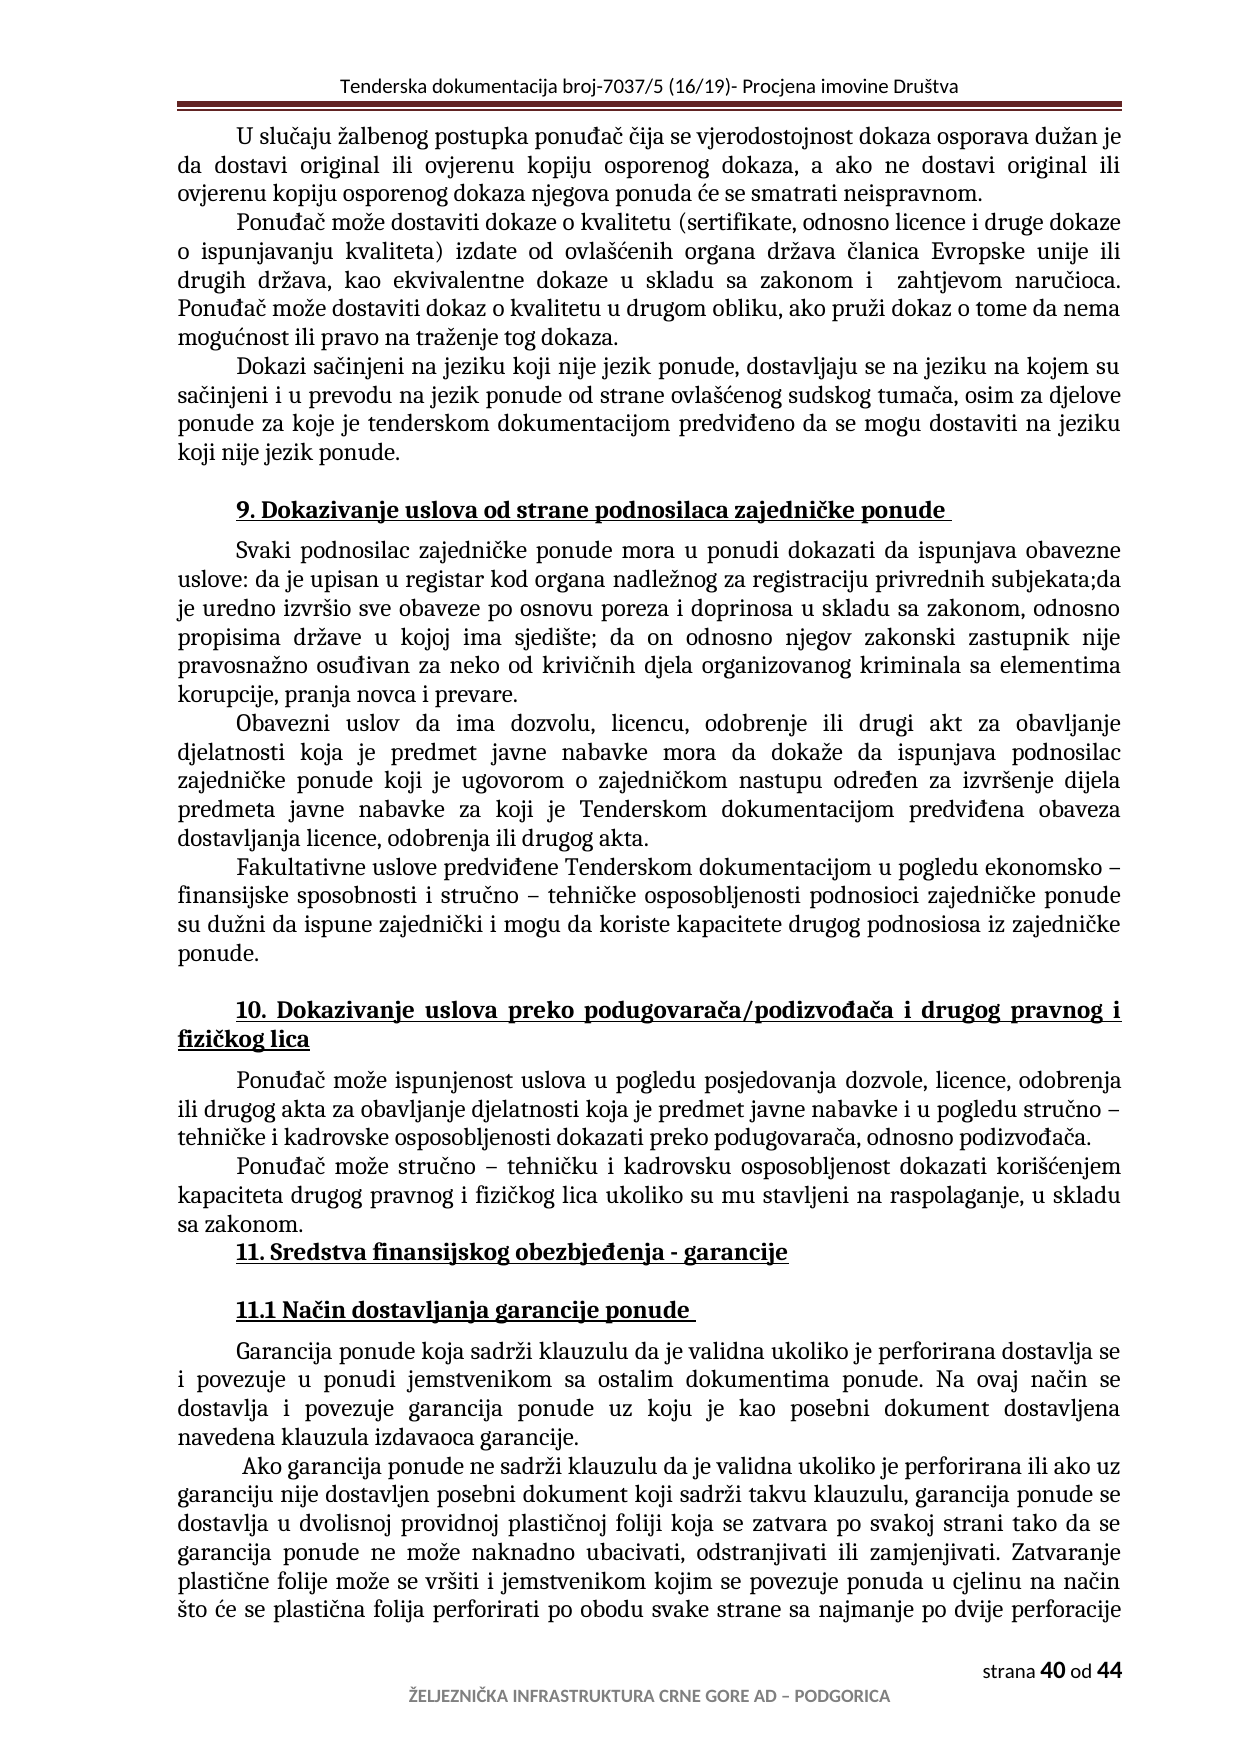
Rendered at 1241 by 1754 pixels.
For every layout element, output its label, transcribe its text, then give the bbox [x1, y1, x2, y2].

text Dokazi sačinjeni na jeziku koji nije jezik ponude, dostavljaju se na jeziku na kojem su sačinjeni i u prevodu na jezik ponude od strane ovlašćenog sudskog tumača, osim za djelove ponude za koje je tenderskom dokumentacijom predviđeno da se mogu dostaviti na jeziku koji nije jezik ponude. [177, 352, 1122, 467]
text 9. Dokazivanje uslova od strane podnosilaca zajedničke ponude [177, 496, 1122, 524]
text 10. Dokazivanje uslova preko podugovarača/podizvođača i drugog pravnog i fizičkog lica [177, 996, 1122, 1054]
text Garancija ponude koja sadrži klauzulu da je validna ukoliko je perforirana dostavlja se i povezuje u ponudi jemstvenikom sa ostalim dokumentima ponude. Na ovaj način se dostavlja i povezuje garancija ponude uz koju je kao posebni dokument dostavljena navedena klauzula izdavaoca garancije. [177, 1337, 1122, 1452]
text Ponuđač može ispunjenost uslova u pogledu posjedovanja dozvole, licence, odobrenja ili drugog akta za obavljanje djelatnosti koja je predmet javne nabavke i u pogledu stručno – tehničke i kadrovske osposobljenosti dokazati preko podugovarača, odnosno podizvođača. [177, 1066, 1122, 1152]
text Fakultativne uslove predviđene Tenderskom dokumentacijom u pogledu ekonomsko – finansijske sposobnosti i stručno – tehničke osposobljenosti podnosioci zajedničke ponude su dužni da ispune zajednički i mogu da koriste kapacitete drugog podnosiosa iz zajedničke ponude. [177, 853, 1122, 968]
text Svaki podnosilac zajedničke ponude mora u ponudi dokazati da ispunjava obavezne uslove: da je upisan u registar kod organa nadležnog za registraciju privrednih subjekata;da je uredno izvršio sve obaveze po osnovu poreza i doprinosa u skladu sa zakonom, odnosno propisima države u kojoj ima sjedište; da on odnosno njegov zakonski zastupnik nije pravosnažno osuđivan za neko od krivičnih djela organizovanog kriminala sa elementima korupcije, pranja novca i prevare. [177, 536, 1122, 709]
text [177, 1452, 1122, 1624]
text Ponuđač može dostaviti dokaze o kvalitetu (sertifikate, odnosno licence i druge dokaze o ispunjavanju kvaliteta) izdate od ovlašćenih organa država članica Evropske unije ili drugih država, kao ekvivalentne dokaze u skladu sa zakonom i zahtjevom naručioca. Ponuđač može dostaviti dokaz o kvalitetu u drugom obliku, ako pruži dokaz o tome da nema mogućnost ili pravo na traženje tog dokaza. [177, 208, 1122, 352]
text U slučaju žalbenog postupka ponuđač čija se vjerodostojnost dokaza osporava dužan je da dostavi original ili ovjerenu kopiju osporenog dokaza, a ako ne dostavi original ili ovjerenu kopiju osporenog dokaza njegova ponuda će se smatrati neispravnom. [177, 122, 1122, 208]
text 11. Sredstva finansijskog obezbjeđenja - garancije [236, 1238, 1122, 1267]
text 11.1 Način dostavljanja garancije ponude [177, 1296, 1122, 1324]
text Obavezni uslov da ima dozvolu, licencu, odobrenje ili drugi akt za obavljanje djelatnosti koja je predmet javne nabavke mora da dokaže da ispunjava podnosilac zajedničke ponude koji je ugovorom o zajedničkom nastupu određen za izvršenje dijela predmeta javne nabavke za koji je Tenderskom dokumentacijom predviđena obaveza dostavljanja licence, odobrenja ili drugog akta. [177, 709, 1122, 853]
text Ponuđač može stručno – tehničku i kadrovsku osposobljenost dokazati korišćenjem kapaciteta drugog pravnog i fizičkog lica ukoliko su mu stavljeni na raspolaganje, u skladu sa zakonom. [177, 1152, 1122, 1238]
